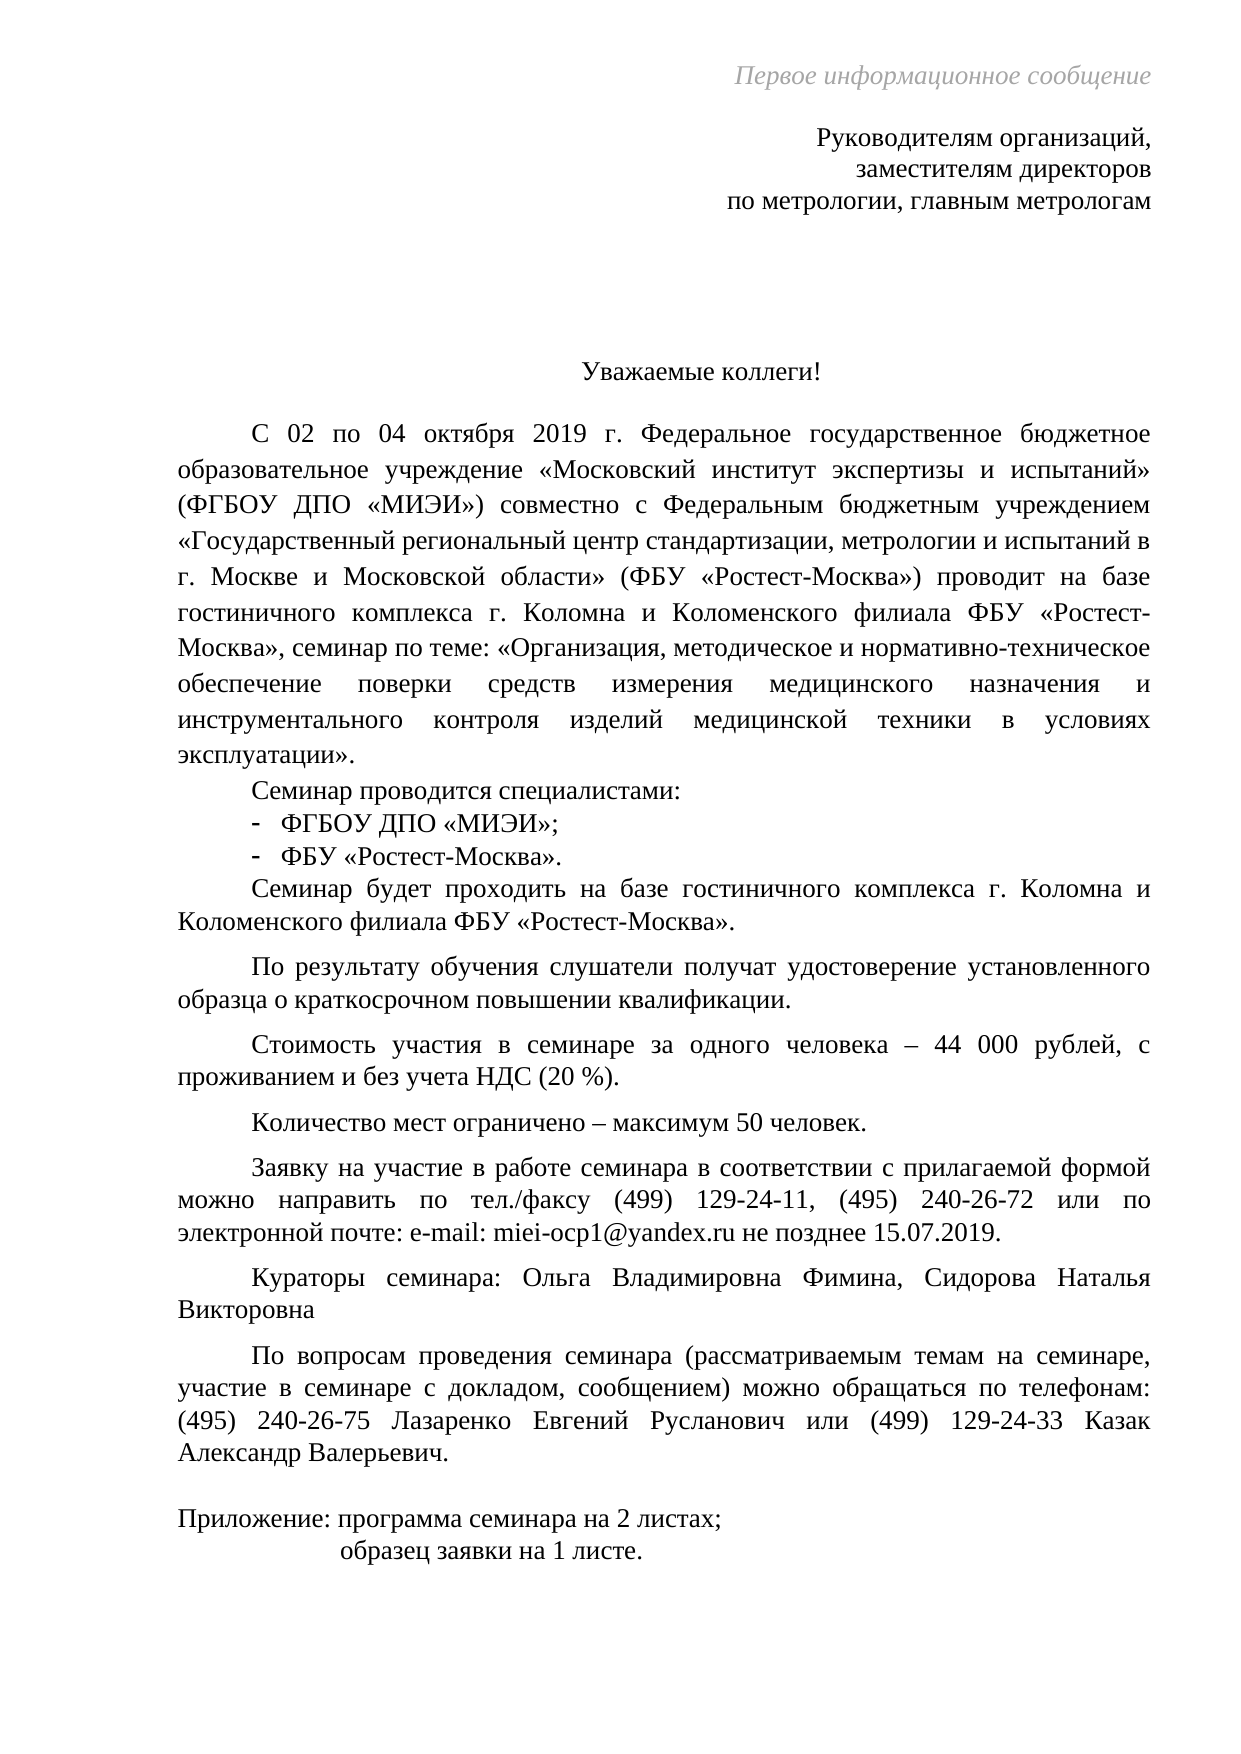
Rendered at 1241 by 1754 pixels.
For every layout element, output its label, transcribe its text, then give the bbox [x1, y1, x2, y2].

text Первое информационное сообщение [177, 59, 1152, 90]
text Семинар будет проходить на базе гостиничного комплекса г. Коломна и Коломенского филиала ФБУ «Ростест-Москва». [177, 872, 1152, 936]
list ФГБОУ ДПО «МИЭИ»; [177, 807, 1152, 838]
text С 02 по 04 октября 2019 г. Федеральное государственное бюджетное образовательное учреждение «Московский институт экспертизы и испытаний» (ФГБОУ ДПО «МИЭИ») совместно с Федеральным бюджетным учреждением «Государственный региональный центр стандартизации, метрологии и испытаний в г. Москве и Московской области» (ФБУ «Ростест-Москва») проводит на базе гостиничного комплекса г. Коломна и Коломенского филиала ФБУ «Ростест-Москва», семинар по теме: «Организация, методическое и нормативно-техническое обеспечение поверки средств измерения медицинского назначения и инструментального контроля изделий медицинской техники в условиях эксплуатации». [177, 417, 1152, 770]
text образец заявки на 1 листе. [340, 1534, 1152, 1566]
text По результату обучения слушатели получат удостоверение установленного образца о краткосрочном повышении квалификации. [177, 950, 1152, 1014]
text заместителям директоров [177, 153, 1152, 184]
text Руководителям организаций, [177, 121, 1152, 153]
text Семинар проводится специалистами: [177, 774, 1152, 805]
text Уважаемые коллеги! [177, 355, 1152, 386]
text Количество мест ограничено – максимум 50 человек. [177, 1106, 1152, 1137]
text Кураторы семинара: Ольга Владимировна Фимина, Сидорова Наталья Викторовна [177, 1261, 1152, 1325]
text Стоимость участия в семинаре за одного человека – 44 000 рублей, с проживанием и без учета НДС (20 %). [177, 1028, 1152, 1092]
text Приложение: программа семинара на 2 листах; [177, 1502, 1152, 1533]
list ФБУ «Ростест-Москва». [177, 840, 1152, 871]
text По вопросам проведения семинара (рассматриваемым темам на семинаре, участие в семинаре с докладом, сообщением) можно обращаться по телефонам: (495) 240-26-75 Лазаренко Евгений Русланович или (499) 129-24-33 Казак Александр Валерьевич. [177, 1339, 1152, 1468]
text по метрологии, главным метрологам [177, 184, 1152, 215]
text Заявку на участие в работе семинара в соответствии с прилагаемой формой можно направить по тел./факсу (499) 129-24-11, (495) 240-26-72 или по электронной почте: e-mail: miei-ocp1@yandex.ru не позднее 15.07.2019. [177, 1151, 1152, 1247]
